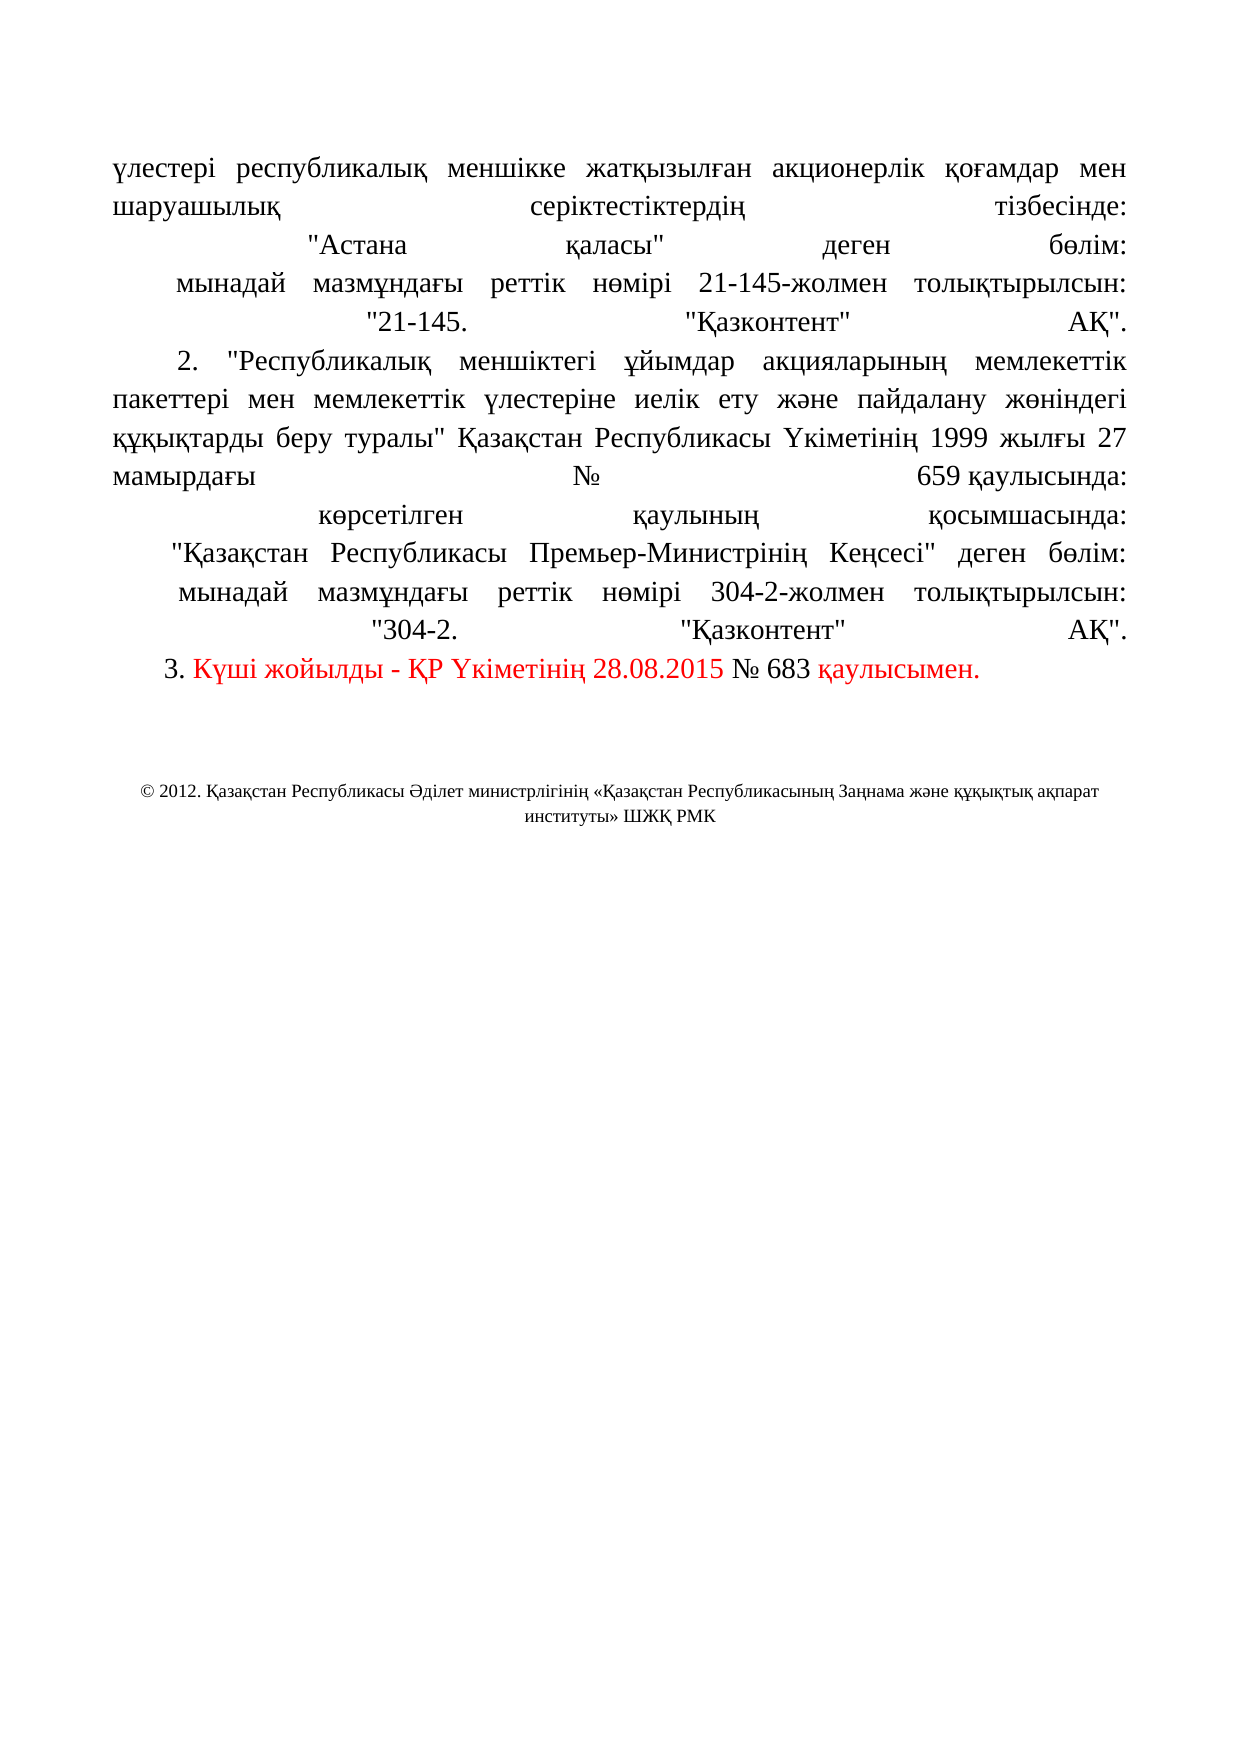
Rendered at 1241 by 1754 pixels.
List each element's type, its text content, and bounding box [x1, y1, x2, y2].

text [112, 150, 1128, 684]
text © 2012. Қазақстан Республикасы Әділет министрлігінің «Қазақстан Республикасының Заңнама және құқықтық ақпарат институты» ШЖҚ РМК [112, 780, 1128, 827]
